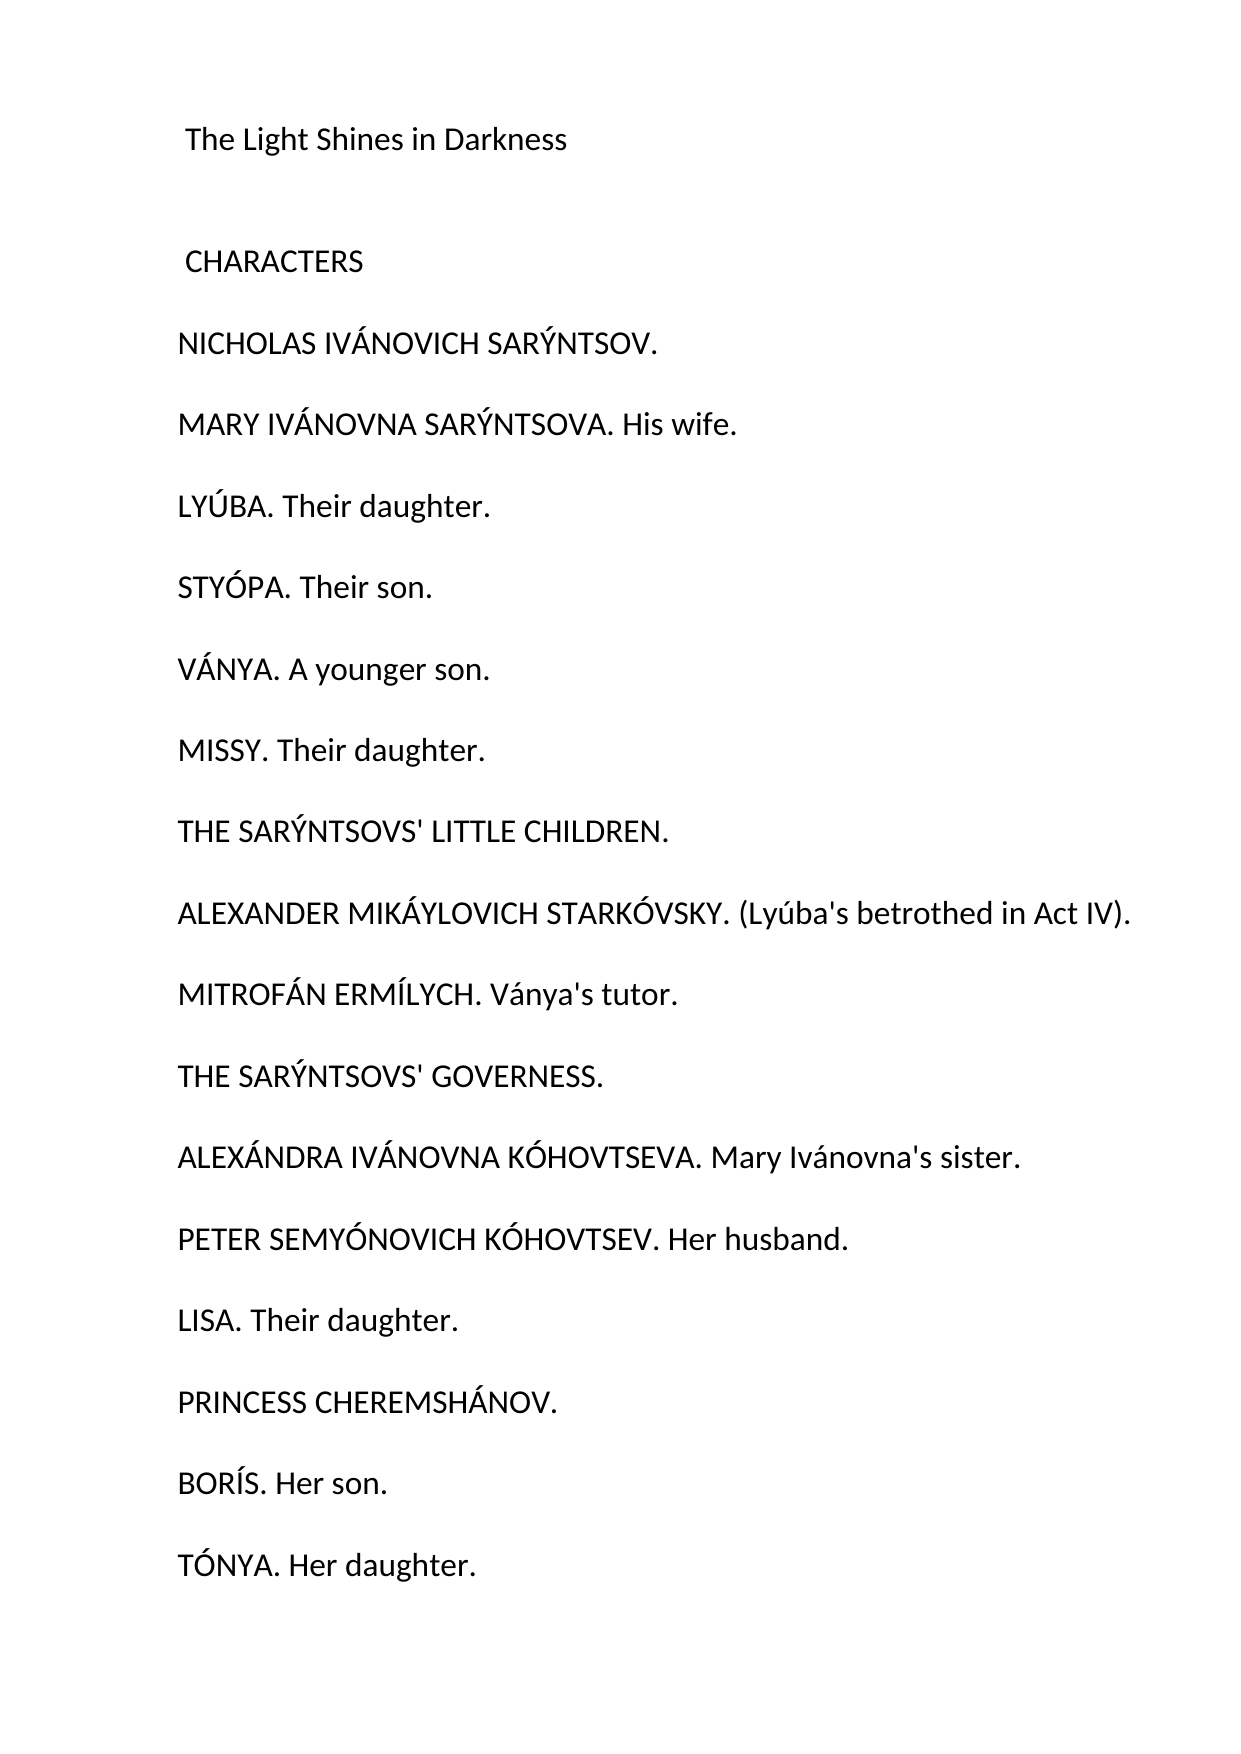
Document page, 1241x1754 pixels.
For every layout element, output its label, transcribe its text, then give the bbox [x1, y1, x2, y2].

text VÁNYA. A younger son. [177, 648, 1152, 688]
text NICHOLAS IVÁNOVICH SARÝNTSOV. [177, 322, 1152, 362]
text The Light Shines in Darkness [177, 118, 1152, 159]
text PRINCESS CHEREMSHÁNOV. [177, 1381, 1152, 1421]
text STYÓPA. Their son. [177, 566, 1152, 607]
text MISSY. Their daughter. [177, 729, 1152, 770]
text LYÚBA. Their daughter. [177, 485, 1152, 525]
text THE SARÝNTSOVS' GOVERNESS. [177, 1055, 1152, 1096]
text ALEXÁNDRA IVÁNOVNA KÓHOVTSEVA. Mary Ivánovna's sister. [177, 1136, 1152, 1177]
text ALEXANDER MIKÁYLOVICH STARKÓVSKY. (Lyúba's betrothed in Act IV). [177, 892, 1152, 933]
text THE SARÝNTSOVS' LITTLE CHILDREN. [177, 811, 1152, 851]
text LISA. Their daughter. [177, 1299, 1152, 1340]
text CHARACTERS [177, 240, 1152, 281]
text MITROFÁN ERMÍLYCH. Ványa's tutor. [177, 973, 1152, 1014]
text BORÍS. Her son. [177, 1462, 1152, 1503]
text PETER SEMYÓNOVICH KÓHOVTSEV. Her husband. [177, 1218, 1152, 1258]
text TÓNYA. Her daughter. [177, 1544, 1152, 1584]
text MARY IVÁNOVNA SARÝNTSOVA. His wife. [177, 403, 1152, 444]
